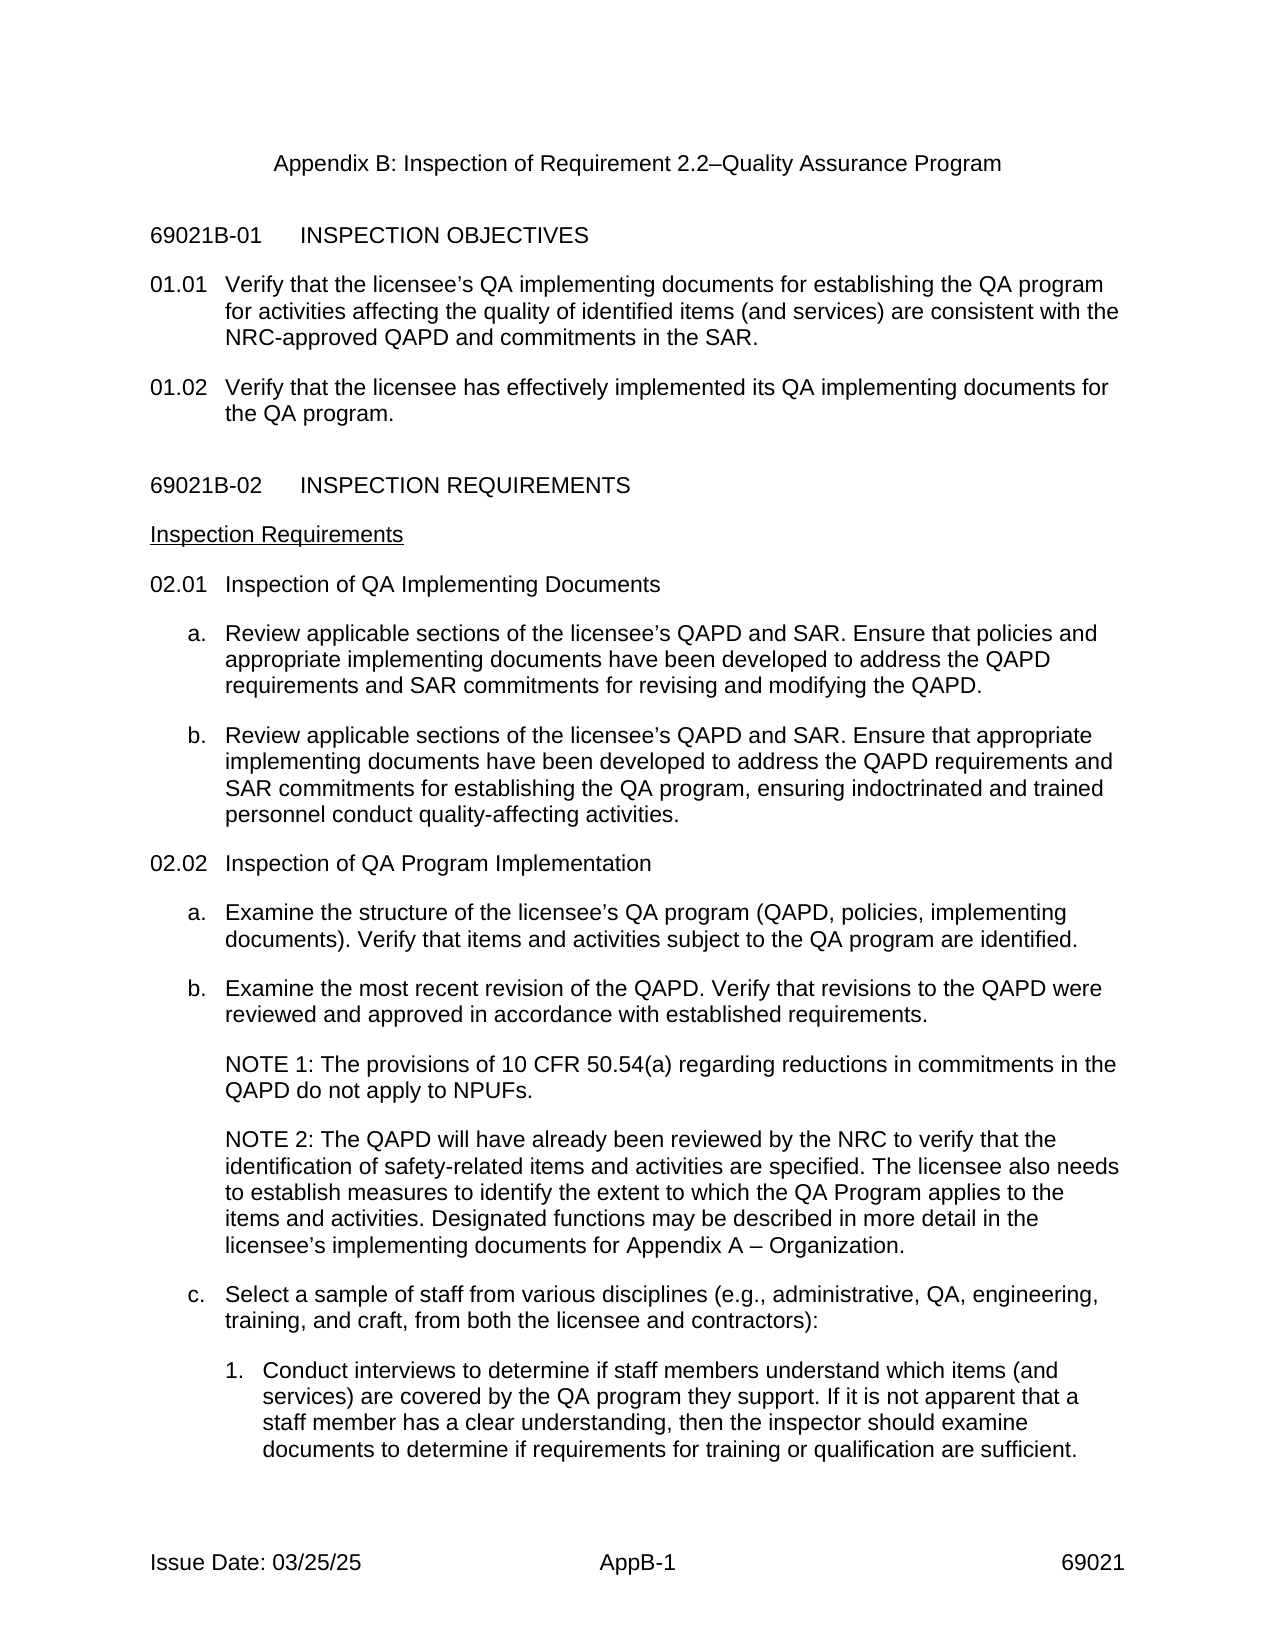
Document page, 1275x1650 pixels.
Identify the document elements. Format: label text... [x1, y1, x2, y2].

subtitle 02.01 Inspection of QA Implementing Documents [150, 571, 1125, 597]
title Appendix B: Inspection of Requirement 2.2–Quality Assurance Program [150, 150, 1125, 176]
text NOTE 1: The provisions of 10 CFR 50.54(a) regarding reductions in commitments in the QAPD do not apply to NPUFs. [225, 1051, 1125, 1103]
subtitle 02.02 Inspection of QA Program Implementation [150, 850, 1125, 876]
subtitle 69021B-02 INSPECTION REQUIREMENTS [150, 472, 1125, 498]
list Select a sample of staff from various disciplines (e.g., administrative, QA, engineering, training, and craft, from both the licensee and contractors): [187, 1281, 1125, 1334]
list Review applicable sections of the licensee’s QAPD and SAR. Ensure that policies and appropriate implementing documents have been developed to address the QAPD requirements and SAR commitments for revising and modifying the QAPD. [187, 620, 1125, 699]
list Review applicable sections of the licensee’s QAPD and SAR. Ensure that appropriate implementing documents have been developed to address the QAPD requirements and SAR commitments for establishing the QA program, ensuring indoctrinated and trained personnel conduct quality-affecting activities. [187, 722, 1125, 827]
list Examine the structure of the licensee’s QA program (QAPD, policies, implementing documents). Verify that items and activities subject to the QA program are identified. [187, 899, 1125, 952]
list Conduct interviews to determine if staff members understand which items (and services) are covered by the QA program they support. If it is not apparent that a staff member has a clear understanding, then the inspector should examine documents to determine if requirements for training or qualification are sufficient. [225, 1357, 1125, 1462]
subtitle 01.02 Verify that the licensee has effectively implemented its QA implementing documents for the QA program. [150, 373, 1125, 426]
list Examine the most recent revision of the QAPD. Verify that revisions to the QAPD were reviewed and approved in accordance with established requirements. [187, 975, 1125, 1028]
subtitle 69021B-01 INSPECTION OBJECTIVES [150, 222, 1125, 248]
subtitle 01.01 Verify that the licensee’s QA implementing documents for establishing the QA program for activities affecting the quality of identified items (and services) are consistent with the NRC-approved QAPD and commitments in the SAR. [150, 271, 1125, 351]
text NOTE 2: The QAPD will have already been reviewed by the NRC to verify that the identification of safety-related items and activities are specified. The licensee also needs to establish measures to identify the extent to which the QA Program applies to the items and activities. Designated functions may be described in more detail in the licensee’s implementing documents for Appendix A – Organization. [225, 1126, 1125, 1258]
text Inspection Requirements [150, 521, 1125, 548]
